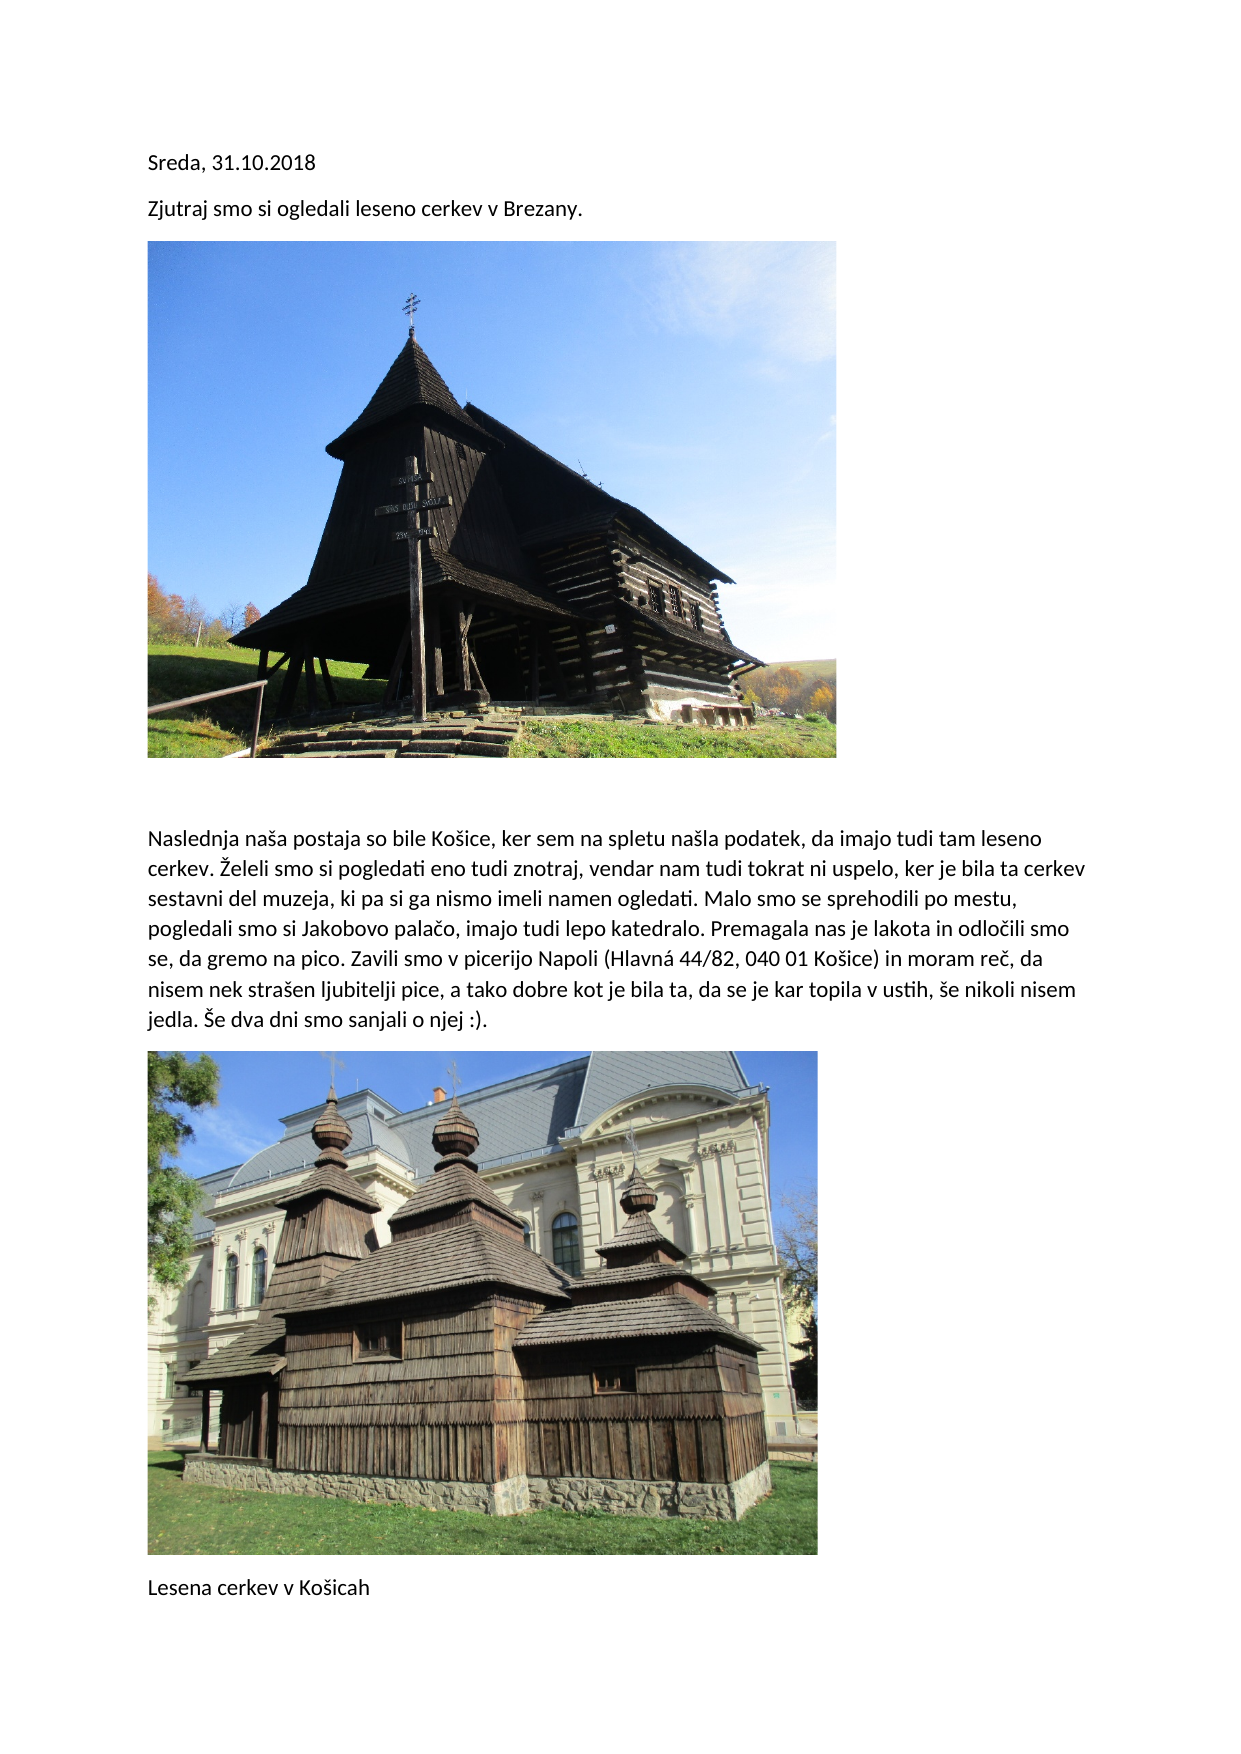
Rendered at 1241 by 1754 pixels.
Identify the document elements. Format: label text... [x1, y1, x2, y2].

picture [147, 1051, 818, 1555]
text Zjutraj smo si ogledali leseno cerkev v Brezany. [148, 194, 1093, 222]
picture [147, 241, 837, 758]
text Sreda, 31.10.2018 [148, 148, 1093, 176]
text Naslednja naša postaja so bile Košice, ker sem na spletu našla podatek, da imajo tudi tam leseno cerkev. Želeli smo si pogledati eno tudi znotraj, vendar nam tudi tokrat ni uspelo, ker je bila ta cerkev sestavni del muzeja, ki pa si ga nismo imeli namen ogledati. Malo smo se sprehodili po mestu, pogledali smo si Jakobovo palačo, imajo tudi lepo katedralo. Premagala nas je lakota in odločili smo se, da gremo na pico. Zavili smo v picerijo Napoli (Hlavná 44/82, 040 01 Košice) in moram reč, da nisem nek strašen ljubitelji pice, a tako dobre kot je bila ta, da se je kar topila v ustih, še nikoli nisem jedla. Še dva dni smo sanjali o njej :). [148, 824, 1093, 1033]
text Lesena cerkev v Košicah [148, 1573, 1093, 1601]
